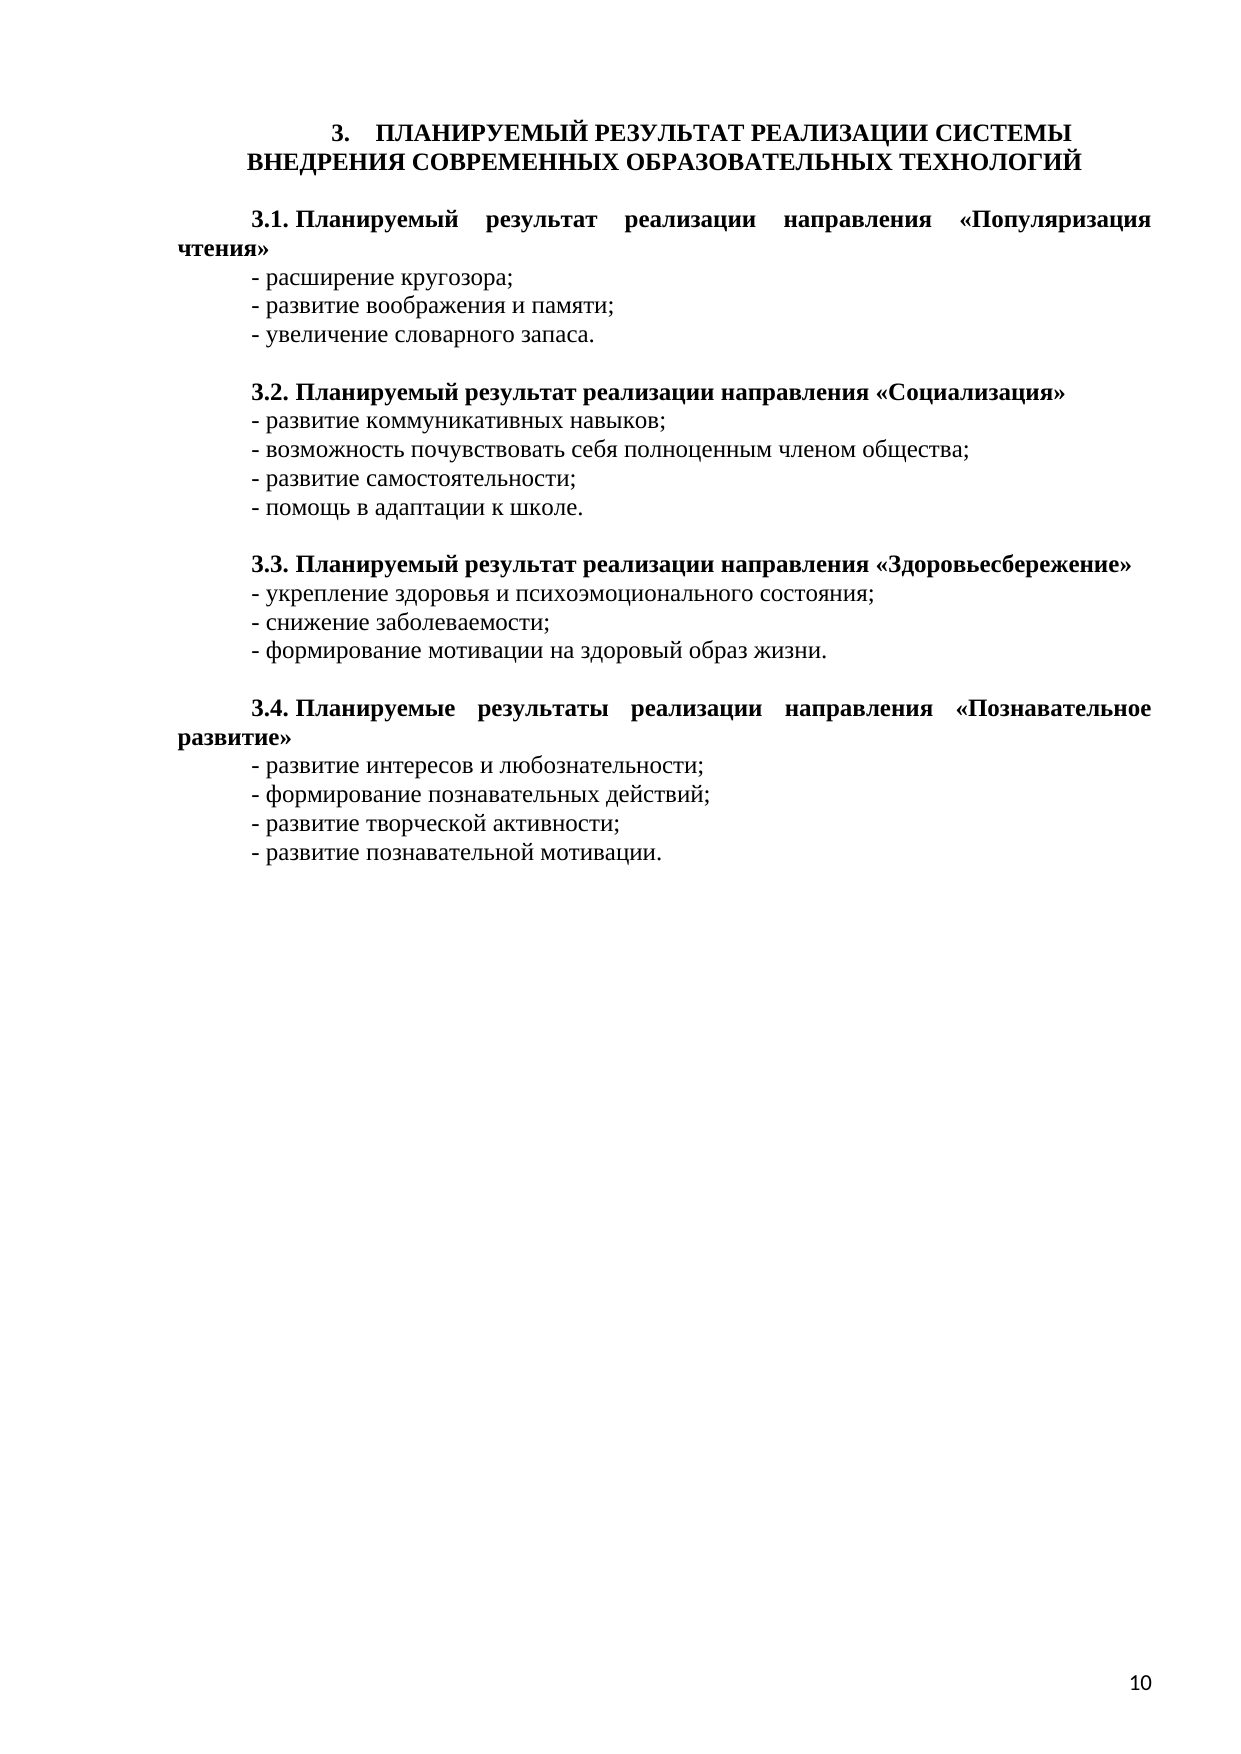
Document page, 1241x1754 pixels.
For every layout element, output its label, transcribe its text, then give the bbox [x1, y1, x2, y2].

text - развитие познавательной мотивации. [177, 837, 1152, 866]
text - возможность почувствовать себя полноценным членом общества; [177, 434, 1152, 463]
text 3.3. Планируемый результат реализации направления «Здоровьесбережение» [177, 549, 1152, 578]
text - развитие интересов и любознательности; [177, 751, 1152, 779]
text - увеличение словарного запаса. [177, 319, 1152, 348]
text 3.4. Планируемые результаты реализации направления «Познавательное развитие» [177, 693, 1152, 751]
text 3.2. Планируемый результат реализации направления «Социализация» [177, 377, 1152, 406]
text - развитие воображения и памяти; [177, 291, 1152, 319]
text - формирование познавательных действий; [177, 779, 1152, 808]
text - развитие самостоятельности; [177, 463, 1152, 492]
text - расширение кругозора; [177, 262, 1152, 291]
text - развитие творческой активности; [177, 808, 1152, 837]
text 3.1. Планируемый результат реализации направления «Популяризация чтения» [177, 204, 1152, 262]
text - формирование мотивации на здоровый образ жизни. [177, 636, 1152, 664]
text - укрепление здоровья и психоэмоционального состояния; [177, 578, 1152, 607]
text - снижение заболеваемости; [177, 607, 1152, 636]
text 3. ПЛАНИРУЕМЫЙ РЕЗУЛЬТАТ РЕАЛИЗАЦИИ СИСТЕМЫ ВНЕДРЕНИЯ СОВРЕМЕННЫХ ОБРАЗОВАТЕЛЬНЫХ ТЕХНОЛОГИЙ [177, 118, 1152, 176]
text - развитие коммуникативных навыков; [177, 406, 1152, 434]
text - помощь в адаптации к школе. [177, 492, 1152, 521]
